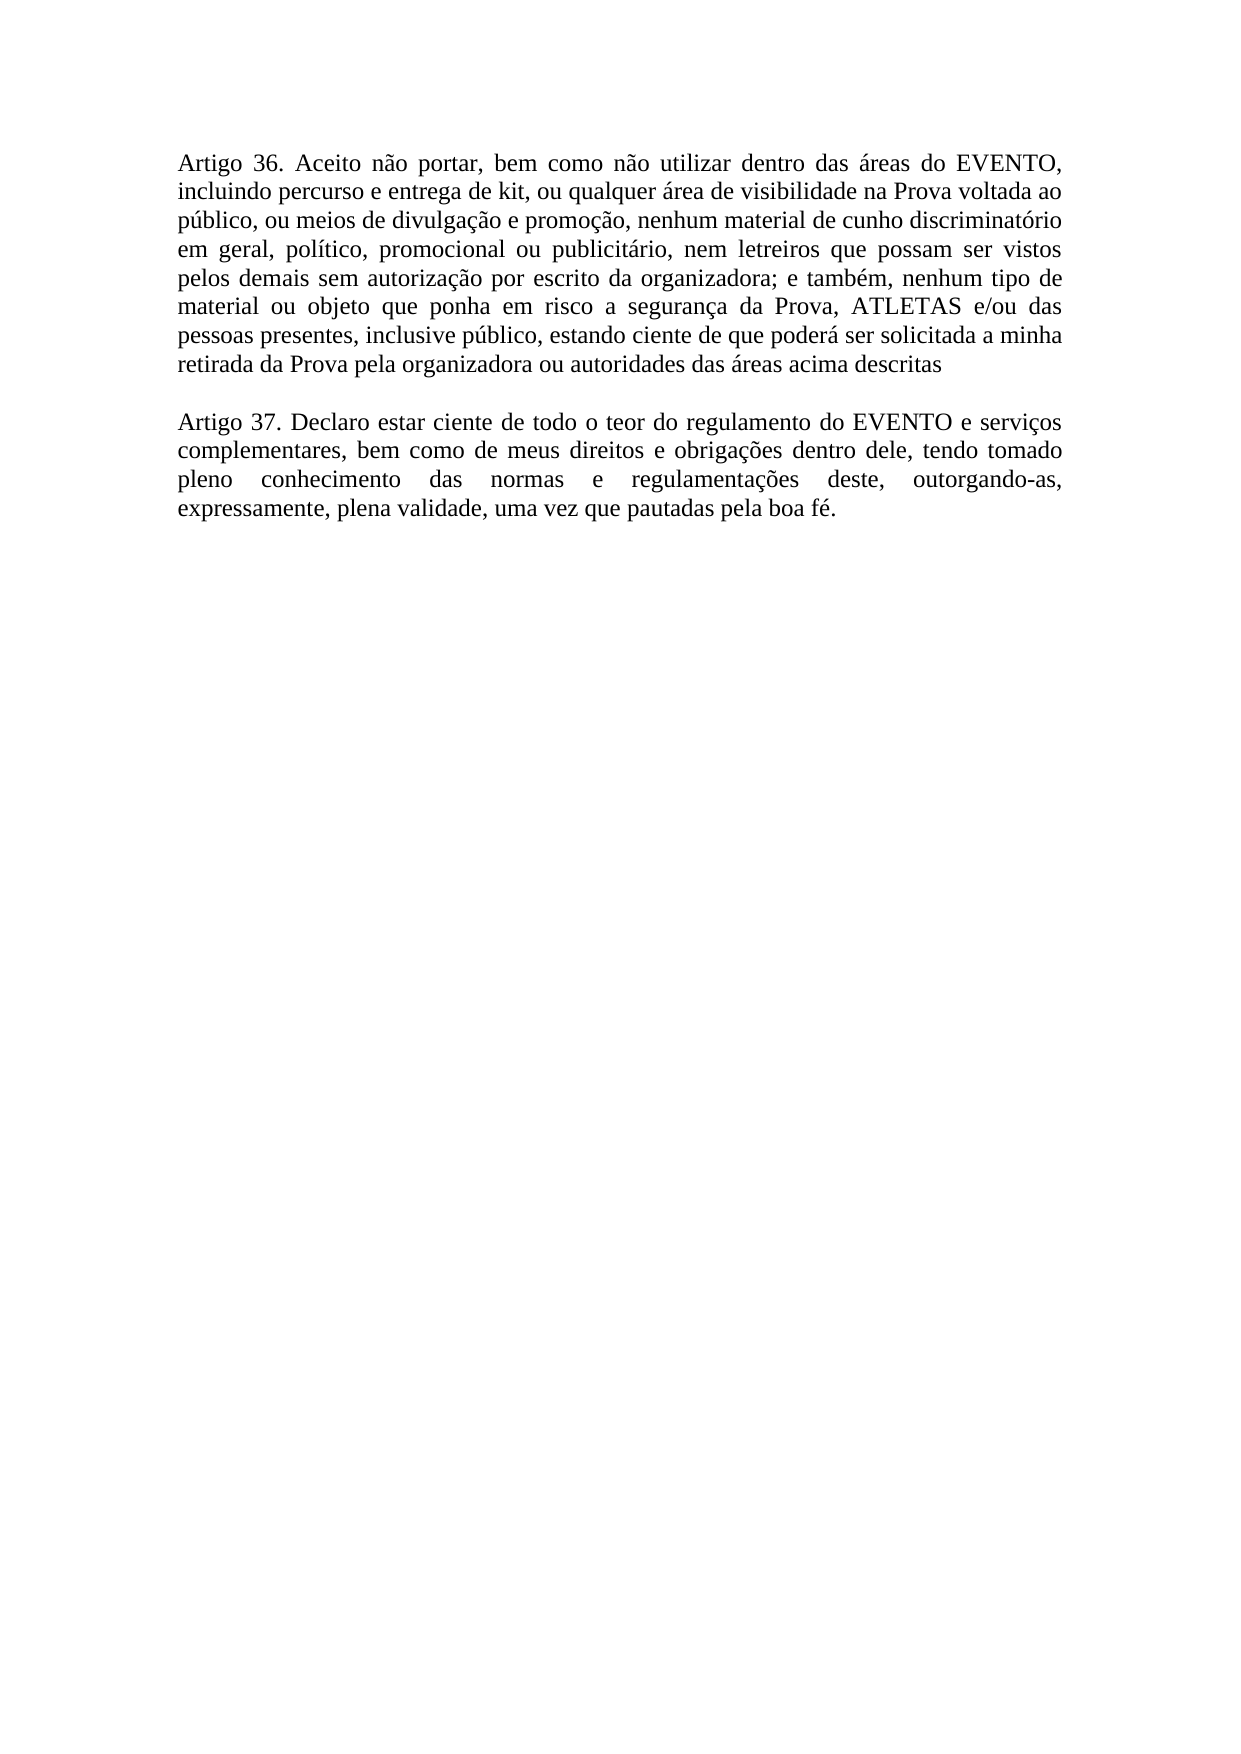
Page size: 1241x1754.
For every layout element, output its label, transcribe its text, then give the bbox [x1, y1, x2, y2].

text Artigo 37. Declaro estar ciente de todo o teor do regulamento do EVENTO e serviços complementares, bem como de meus direitos e obrigações dentro dele, tendo tomado pleno conhecimento das normas e regulamentações deste, outorgando-as, expressamente, plena validade, uma vez que pautadas pela boa fé. [177, 407, 1063, 522]
text Artigo 36. Aceito não portar, bem como não utilizar dentro das áreas do EVENTO, incluindo percurso e entrega de kit, ou qualquer área de visibilidade na Prova voltada ao público, ou meios de divulgação e promoção, nenhum material de cunho discriminatório em geral, político, promocional ou publicitário, nem letreiros que possam ser vistos pelos demais sem autorização por escrito da organizadora; e também, nenhum tipo de material ou objeto que ponha em risco a segurança da Prova, ATLETAS e/ou das pessoas presentes, inclusive público, estando ciente de que poderá ser solicitada a minha retirada da Prova pela organizadora ou autoridades das áreas acima descritas [177, 148, 1063, 378]
